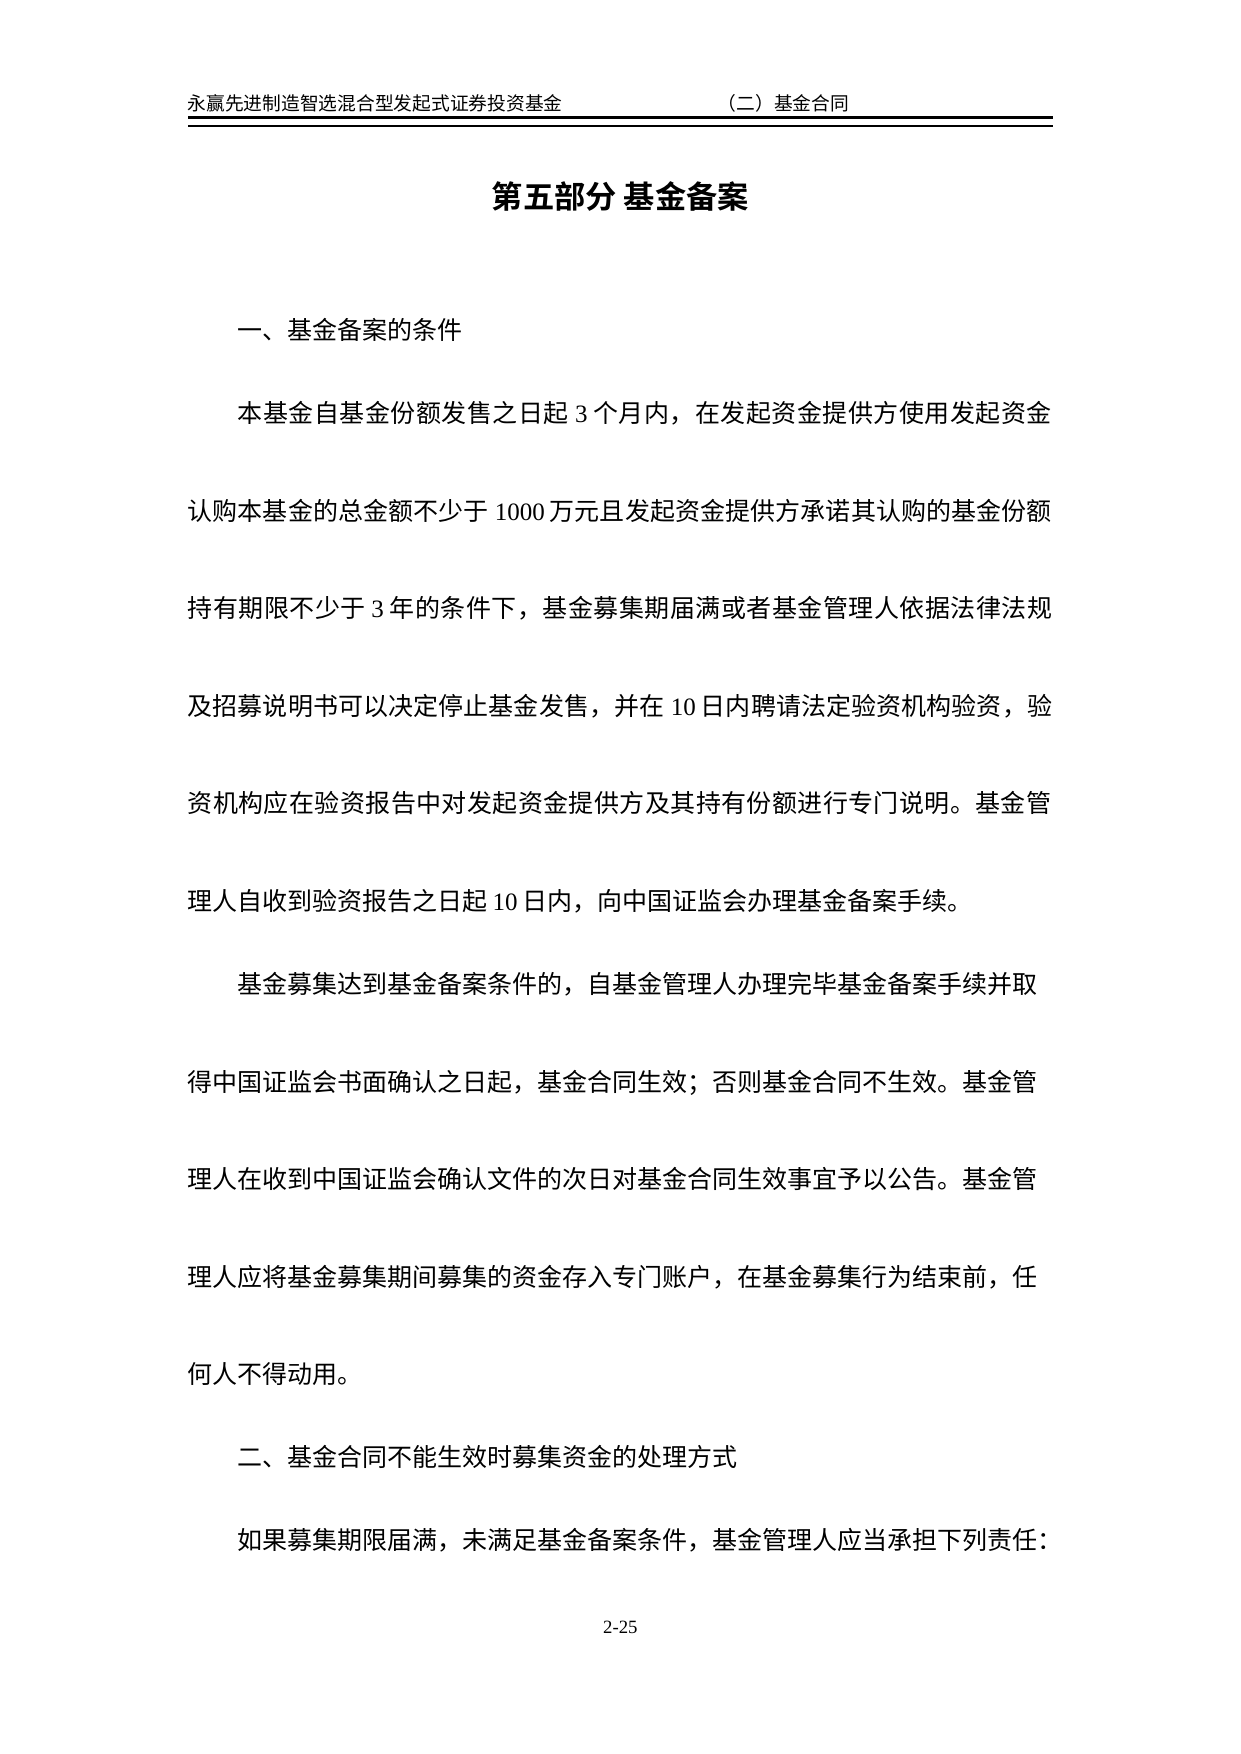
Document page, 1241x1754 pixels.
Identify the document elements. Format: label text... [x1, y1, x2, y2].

text 如果募集期限届满，未满足基金备案条件，基金管理人应当承担下列责任： [187, 1506, 1053, 1571]
text 一、基金备案的条件 [187, 296, 1053, 361]
subtitle 第五部分 基金备案 [187, 162, 1053, 227]
text 本基金自基金份额发售之日起3个月内，在发起资金提供方使用发起资金认购本基金的总金额不少于1000万元且发起资金提供方承诺其认购的基金份额持有期限不少于3年的条件下，基金募集期届满或者基金管理人依据法律法规及招募说明书可以决定停止基金发售，并在10日内聘请法定验资机构验资，验资机构应在验资报告中对发起资金提供方及其持有份额进行专门说明。基金管理人自收到验资报告之日起10日内，向中国证监会办理基金备案手续。 [187, 379, 1053, 932]
text 二、基金合同不能生效时募集资金的处理方式 [187, 1423, 1053, 1488]
text 基金募集达到基金备案条件的，自基金管理人办理完毕基金备案手续并取得中国证监会书面确认之日起，基金合同生效；否则基金合同不生效。基金管理人在收到中国证监会确认文件的次日对基金合同生效事宜予以公告。基金管理人应将基金募集期间募集的资金存入专门账户，在基金募集行为结束前，任何人不得动用。 [187, 950, 1053, 1405]
